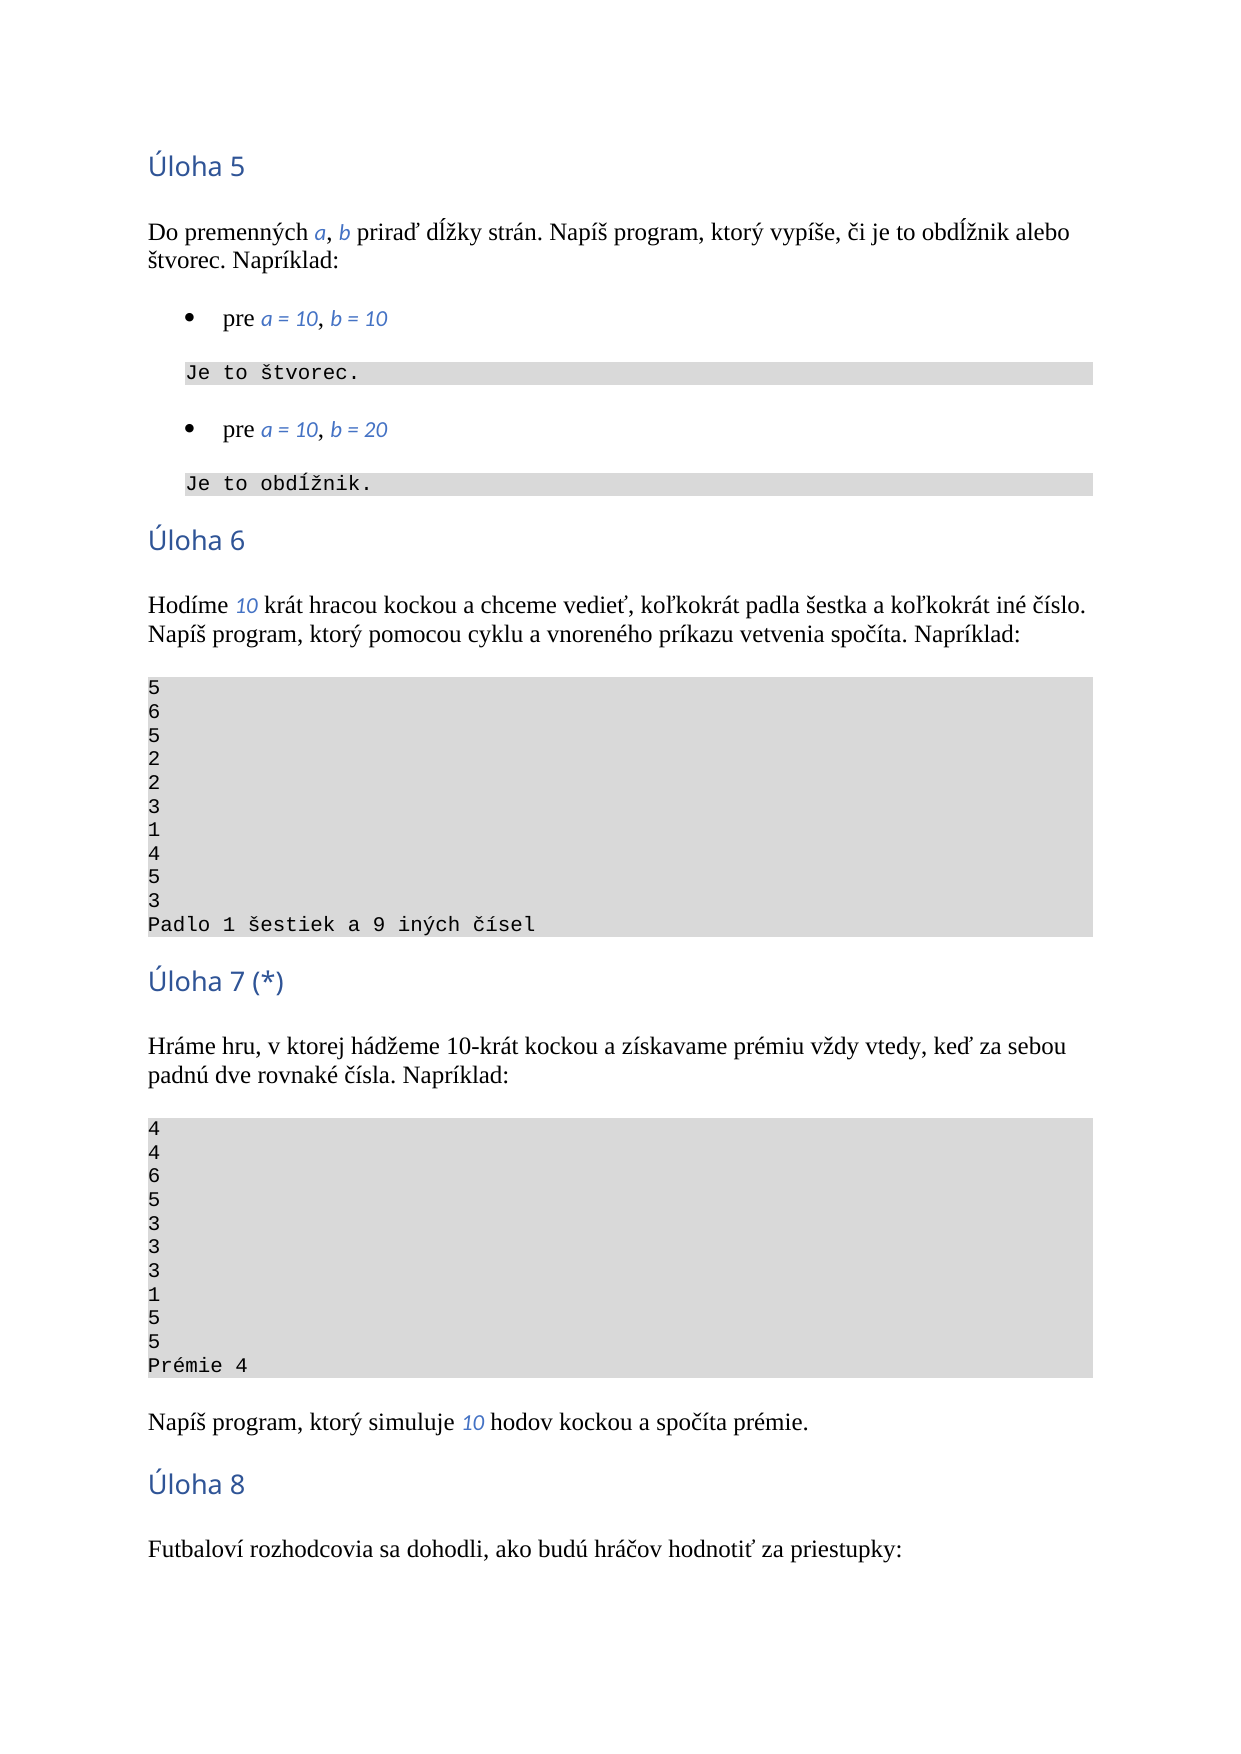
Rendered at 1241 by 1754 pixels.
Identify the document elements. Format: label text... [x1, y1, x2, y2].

text 5 [148, 1189, 1093, 1213]
text 3 [148, 890, 1093, 914]
text 5 [148, 1331, 1093, 1354]
text 3 [148, 1213, 1093, 1236]
text 5 [148, 677, 1093, 701]
list pre a = 10, b = 20 [185, 414, 1093, 444]
text 4 [148, 1142, 1093, 1165]
text 2 [148, 772, 1093, 796]
text Hodíme 10 krát hracou kockou a chceme vedieť, koľkokrát padla šestka a koľkokrát iné číslo. Napíš program, ktorý pomocou cyklu a vnoreného príkazu vetvenia spočíta. Napríklad: [148, 590, 1093, 648]
text Padlo 1 šestiek a 9 iných čísel [148, 914, 1093, 937]
text Napíš program, ktorý simuluje 10 hodov kockou a spočíta prémie. [148, 1407, 1093, 1436]
text 5 [148, 1307, 1093, 1331]
text 5 [148, 725, 1093, 748]
text Futbaloví rozhodcovia sa dohodli, ako budú hráčov hodnotiť za priestupky: [148, 1534, 1093, 1563]
text 3 [148, 796, 1093, 819]
text Je to obdĺžnik. [185, 473, 1093, 496]
subtitle Úloha 8 [148, 1466, 1093, 1502]
text Hráme hru, v ktorej hádžeme 10-krát kockou a získavame prémiu vždy vtedy, keď za sebou padnú dve rovnaké čísla. Napríklad: [148, 1031, 1093, 1089]
text 1 [148, 819, 1093, 843]
text 4 [148, 843, 1093, 867]
text 2 [148, 748, 1093, 772]
text Prémie 4 [148, 1354, 1093, 1378]
subtitle Úloha 6 [148, 521, 1093, 558]
text Je to štvorec. [185, 362, 1093, 385]
subtitle Úloha 7 (*) [148, 962, 1093, 999]
text 5 [148, 867, 1093, 890]
list pre a = 10, b = 10 [185, 303, 1093, 333]
text 3 [148, 1260, 1093, 1284]
text Do premenných a, b priraď dĺžky strán. Napíš program, ktorý vypíše, či je to obdĺžnik alebo štvorec. Napríklad: [148, 217, 1093, 274]
text 1 [148, 1284, 1093, 1307]
subtitle Úloha 5 [148, 148, 1093, 184]
text 6 [148, 1165, 1093, 1189]
text 4 [148, 1118, 1093, 1142]
text 3 [148, 1236, 1093, 1260]
text 6 [148, 701, 1093, 725]
